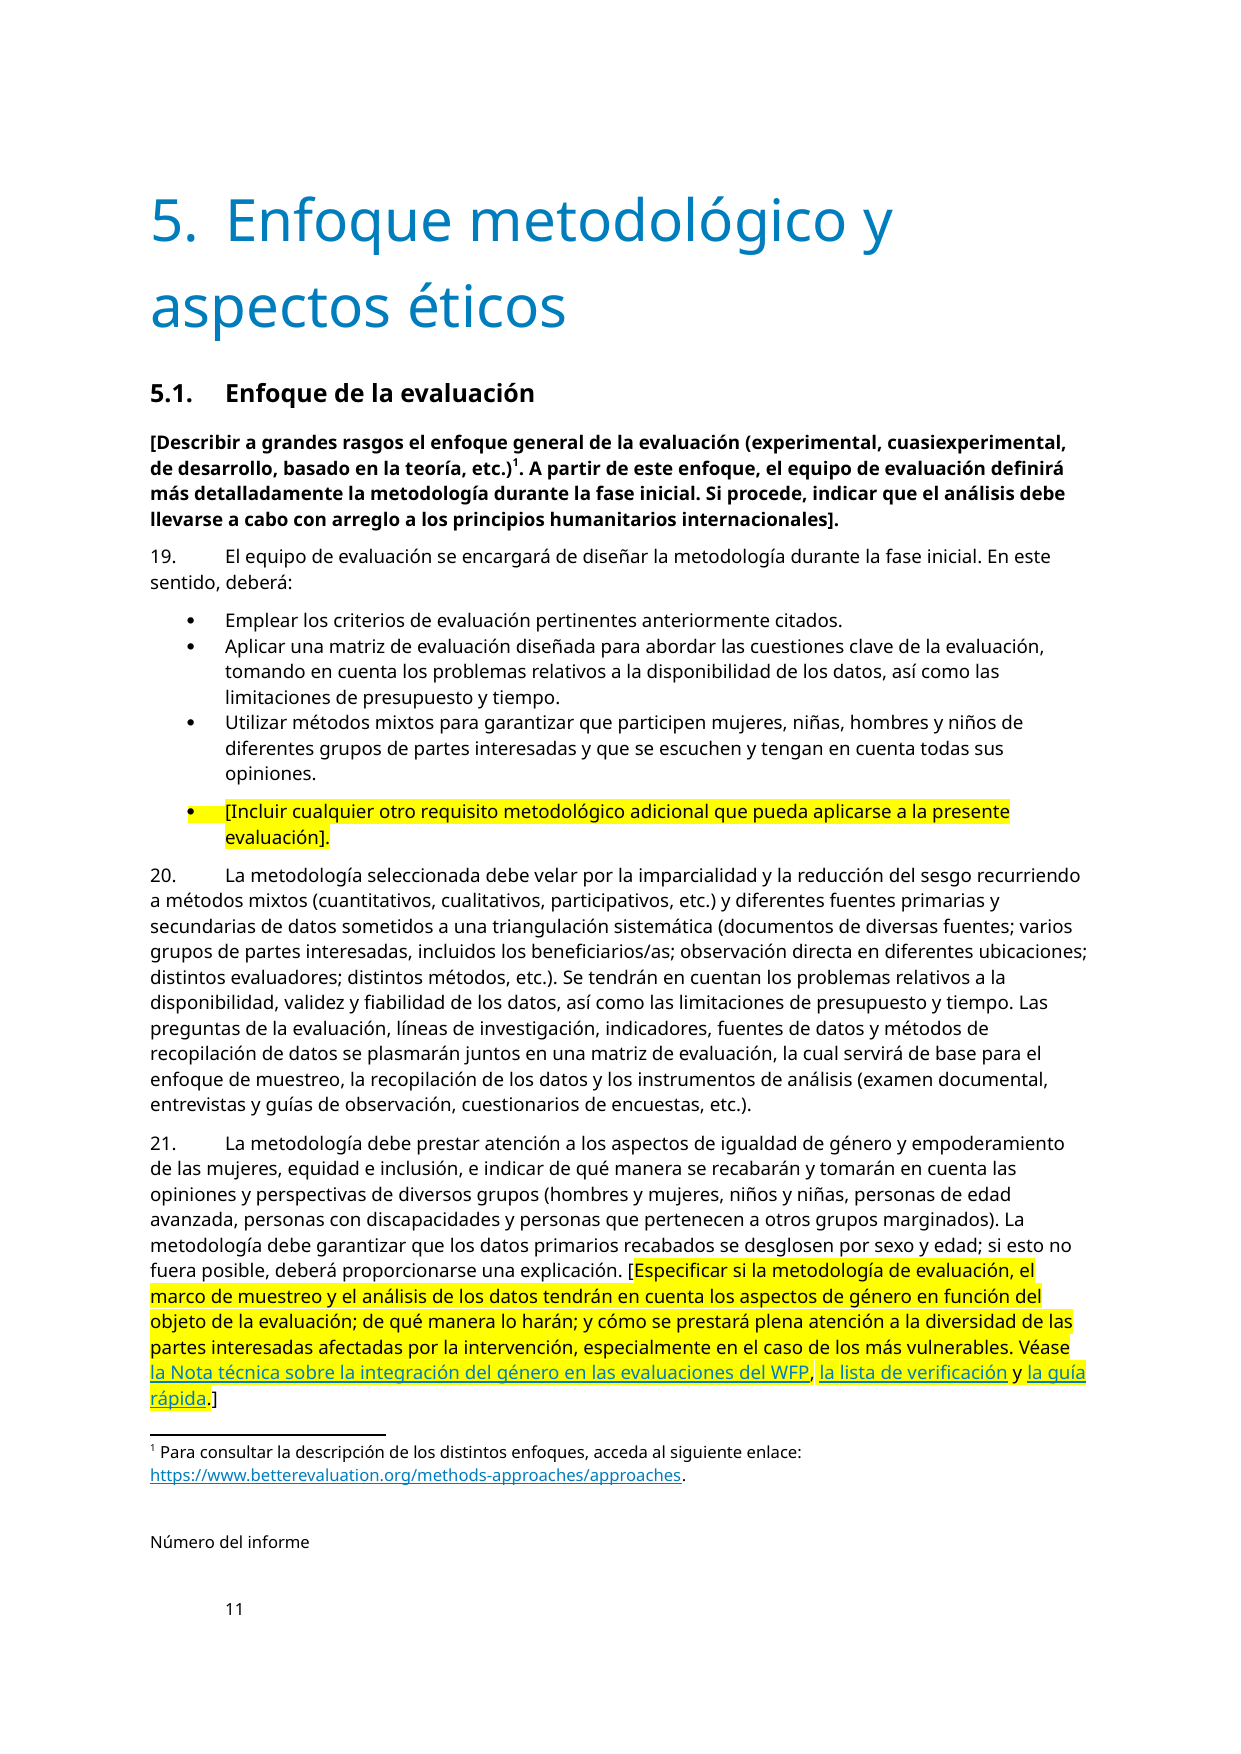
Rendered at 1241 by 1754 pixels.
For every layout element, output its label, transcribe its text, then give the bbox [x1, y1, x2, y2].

list Utilizar métodos mixtos para garantizar que participen mujeres, niñas, hombres y niños de diferentes grupos de partes interesadas y que se escuchen y tengan en cuenta todas sus opiniones. [187, 709, 1090, 786]
list Aplicar una matriz de evaluación diseñada para abordar las cuestiones clave de la evaluación, tomando en cuenta los problemas relativos a la disponibilidad de los datos, así como las limitaciones de presupuesto y tiempo. [187, 633, 1090, 709]
text La metodología debe prestar atención a los aspectos de igualdad de género y empoderamiento de las mujeres, equidad e inclusión, e indicar de qué manera se recabarán y tomarán en cuenta las opiniones y perspectivas de diversos grupos (hombres y mujeres, niños y niñas, personas de edad avanzada, personas con discapacidades y personas que pertenecen a otros grupos marginados). La metodología debe garantizar que los datos primarios recabados se desglosen por sexo y edad; si esto no fuera posible, deberá proporcionarse una explicación. [Especificar si la metodología de evaluación, el marco de muestreo y el análisis de los datos tendrán en cuenta los aspectos de género en función del objeto de la evaluación; de qué manera lo harán; y cómo se prestará plena atención a la diversidad de las partes interesadas afectadas por la intervención, especialmente en el caso de los más vulnerables. Véase la Nota técnica sobre la integración del género en las evaluaciones del WFP, la lista de verificación y la guía rápida.] [150, 1130, 1090, 1411]
list [Incluir cualquier otro requisito metodológico adicional que pueda aplicarse a la presente evaluación]. [187, 798, 1090, 849]
text La metodología seleccionada debe velar por la imparcialidad y la reducción del sesgo recurriendo a métodos mixtos (cuantitativos, cualitativos, participativos, etc.) y diferentes fuentes primarias y secundarias de datos sometidos a una triangulación sistemática (documentos de diversas fuentes; varios grupos de partes interesadas, incluidos los beneficiarios/as; observación directa en diferentes ubicaciones; distintos evaluadores; distintos métodos, etc.). Se tendrán en cuentan los problemas relativos a la disponibilidad, validez y fiabilidad de los datos, así como las limitaciones de presupuesto y tiempo. Las preguntas de la evaluación, líneas de investigación, indicadores, fuentes de datos y métodos de recopilación de datos se plasmarán juntos en una matriz de evaluación, la cual servirá de base para el enfoque de muestreo, la recopilación de los datos y los instrumentos de análisis (examen documental, entrevistas y guías de observación, cuestionarios de encuestas, etc.). [150, 862, 1090, 1117]
text El equipo de evaluación se encargará de diseñar la metodología durante la fase inicial. En este sentido, deberá: [150, 544, 1090, 595]
list Emplear los criterios de evaluación pertinentes anteriormente citados. [187, 607, 1090, 633]
subtitle Enfoque de la evaluación [150, 376, 1090, 410]
subtitle Enfoque metodológico y aspectos éticos [150, 179, 1090, 344]
text [Describir a grandes rasgos el enfoque general de la evaluación (experimental, cuasiexperimental, de desarrollo, basado en la teoría, etc.). A partir de este enfoque, el equipo de evaluación definirá más detalladamente la metodología durante la fase inicial. Si procede, indicar que el análisis debe llevarse a cabo con arreglo a los principios humanitarios internacionales]. [150, 429, 1090, 531]
